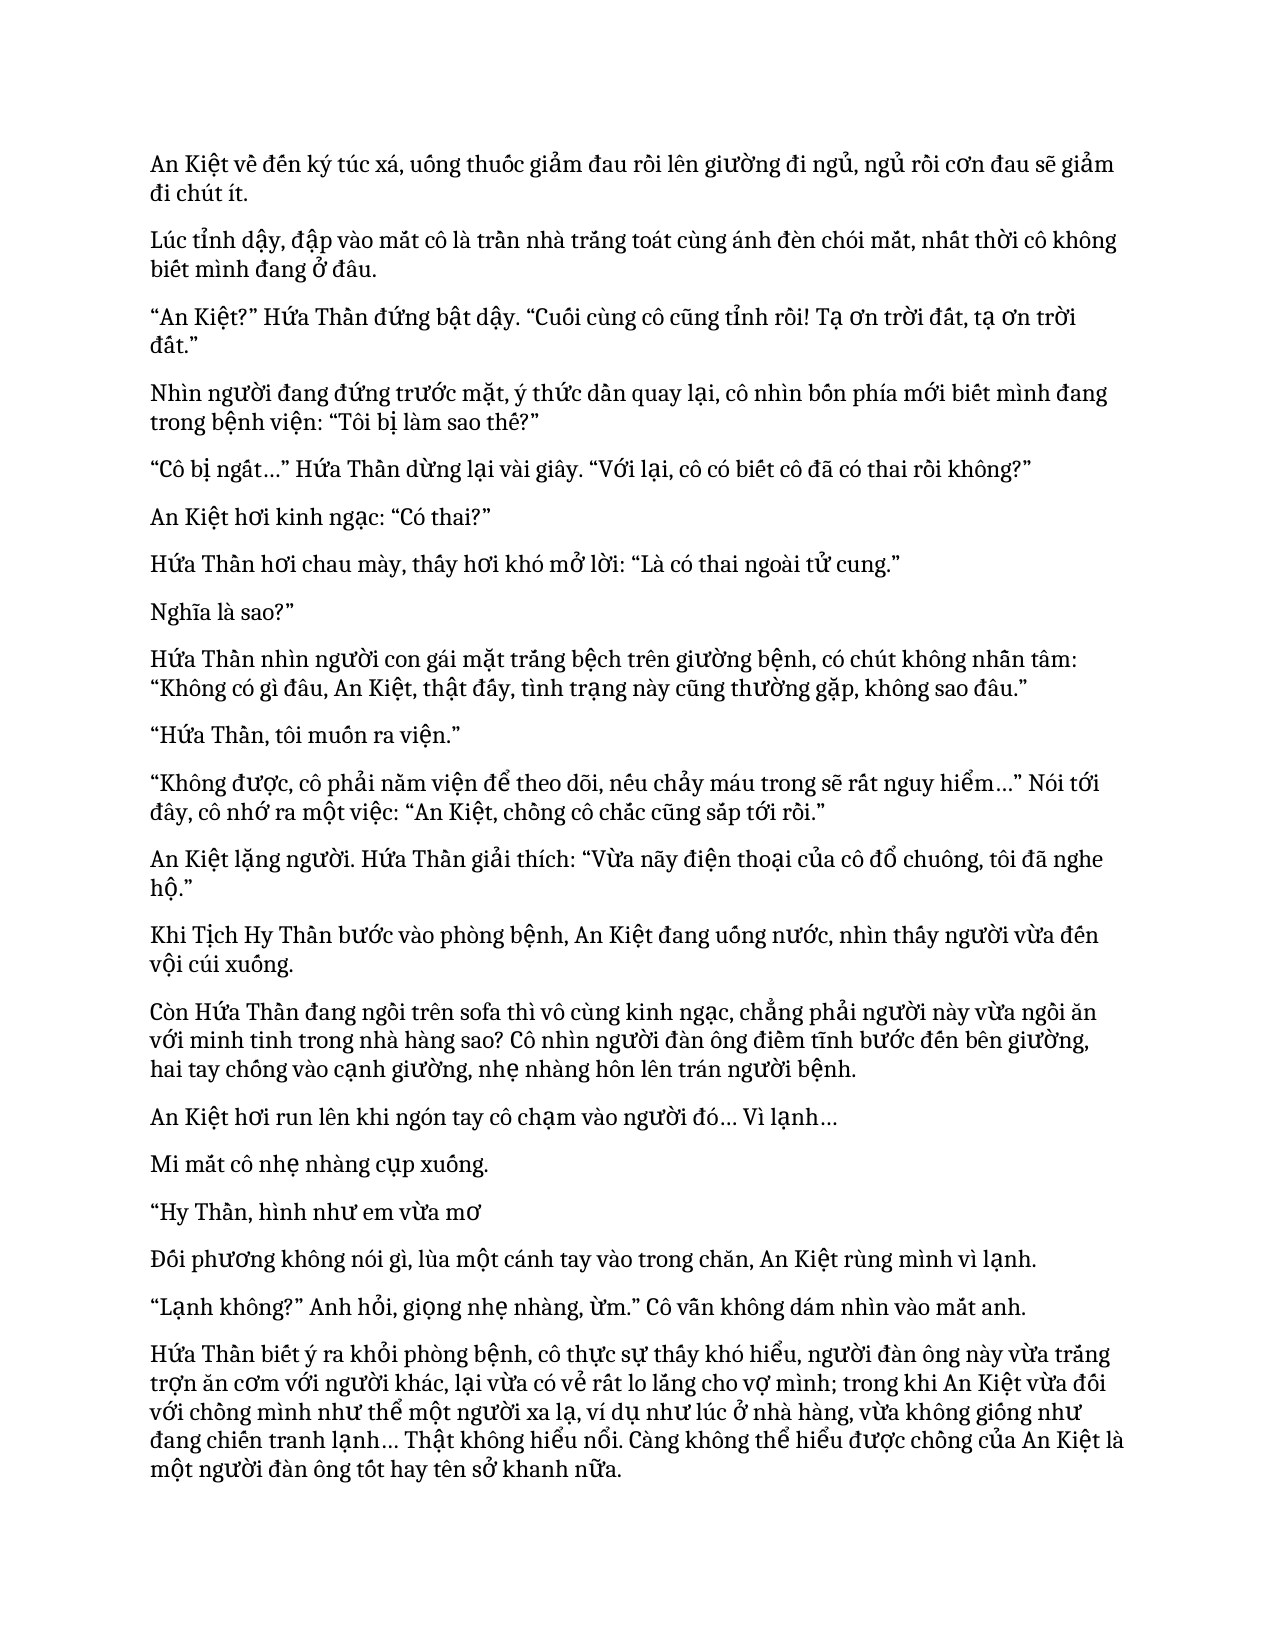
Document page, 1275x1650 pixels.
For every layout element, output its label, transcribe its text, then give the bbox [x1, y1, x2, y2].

text Nhìn người đang đứng trước mặt, ý thức dần quay lại, cô nhìn bốn phía mới biết mình đang trong bệnh viện: “Tôi bị làm sao thế?” [150, 379, 1125, 436]
text “Hứa Thần, tôi muốn ra viện.” [150, 721, 1125, 750]
text “Hy Thần, hình như em vừa mơ [150, 1197, 1125, 1226]
text An Kiệt hơi kinh ngạc: “Có thai?” [150, 502, 1125, 531]
text Nghĩa là sao?” [150, 597, 1125, 626]
text Đối phương không nói gì, lùa một cánh tay vào trong chăn, An Kiệt rùng mình vì lạnh. [150, 1245, 1125, 1274]
text An Kiệt về đến ký túc xá, uống thuốc giảm đau rồi lên giường đi ngủ, ngủ rồi cơn đau sẽ giảm đi chút ít. [150, 150, 1125, 207]
text Hứa Thần nhìn người con gái mặt trắng bệch trên giường bệnh, có chút không nhẫn tâm: “Không có gì đâu, An Kiệt, thật đấy, tình trạng này cũng thường gặp, không sao đâu.” [150, 645, 1125, 702]
text “Không được, cô phải nằm viện để theo dõi, nếu chảy máu trong sẽ rất nguy hiểm…” Nói tới đây, cô nhớ ra một việc: “An Kiệt, chồng cô chắc cũng sắp tới rồi.” [150, 769, 1125, 826]
text Lúc tỉnh dậy, đập vào mắt cô là trần nhà trắng toát cùng ánh đèn chói mắt, nhất thời cô không biết mình đang ở đâu. [150, 226, 1125, 284]
text An Kiệt hơi run lên khi ngón tay cô chạm vào người đó… Vì lạnh… [150, 1102, 1125, 1131]
text Khi Tịch Hy Thần bước vào phòng bệnh, An Kiệt đang uống nước, nhìn thấy người vừa đến vội cúi xuống. [150, 921, 1125, 979]
text Hứa Thần hơi chau mày, thấy hơi khó mở lời: “Là có thai ngoài tử cung.” [150, 550, 1125, 579]
text “Lạnh không?” Anh hỏi, giọng nhẹ nhàng, ừm.” Cô vẫn không dám nhìn vào mắt anh. [150, 1292, 1125, 1321]
text Còn Hứa Thần đang ngồi trên sofa thì vô cùng kinh ngạc, chẳng phải người này vừa ngồi ăn với minh tinh trong nhà hàng sao? Cô nhìn người đàn ông điềm tĩnh bước đến bên giường, hai tay chống vào cạnh giường, nhẹ nhàng hôn lên trán người bệnh. [150, 997, 1125, 1084]
text “Cô bị ngất…” Hứa Thần dừng lại vài giây. “Với lại, cô có biết cô đã có thai rồi không?” [150, 455, 1125, 484]
text “An Kiệt?” Hứa Thần đứng bật dậy. “Cuối cùng cô cũng tỉnh rồi! Tạ ơn trời đất, tạ ơn trời đất.” [150, 302, 1125, 360]
text Mi mắt cô nhẹ nhàng cụp xuống. [150, 1150, 1125, 1179]
text Hứa Thần biết ý ra khỏi phòng bệnh, cô thực sự thấy khó hiểu, người đàn ông này vừa trắng trợn ăn cơm với người khác, lại vừa có vẻ rất lo lắng cho vợ mình; trong khi An Kiệt vừa đối với chồng mình như thể một người xa lạ, ví dụ như lúc ở nhà hàng, vừa không giống như đang chiến tranh lạnh… Thật không hiểu nổi. Càng không thể hiểu được chồng của An Kiệt là một người đàn ông tốt hay tên sở khanh nữa. [150, 1340, 1125, 1484]
text An Kiệt lặng người. Hứa Thần giải thích: “Vừa nãy điện thoại của cô đổ chuông, tôi đã nghe hộ.” [150, 845, 1125, 902]
